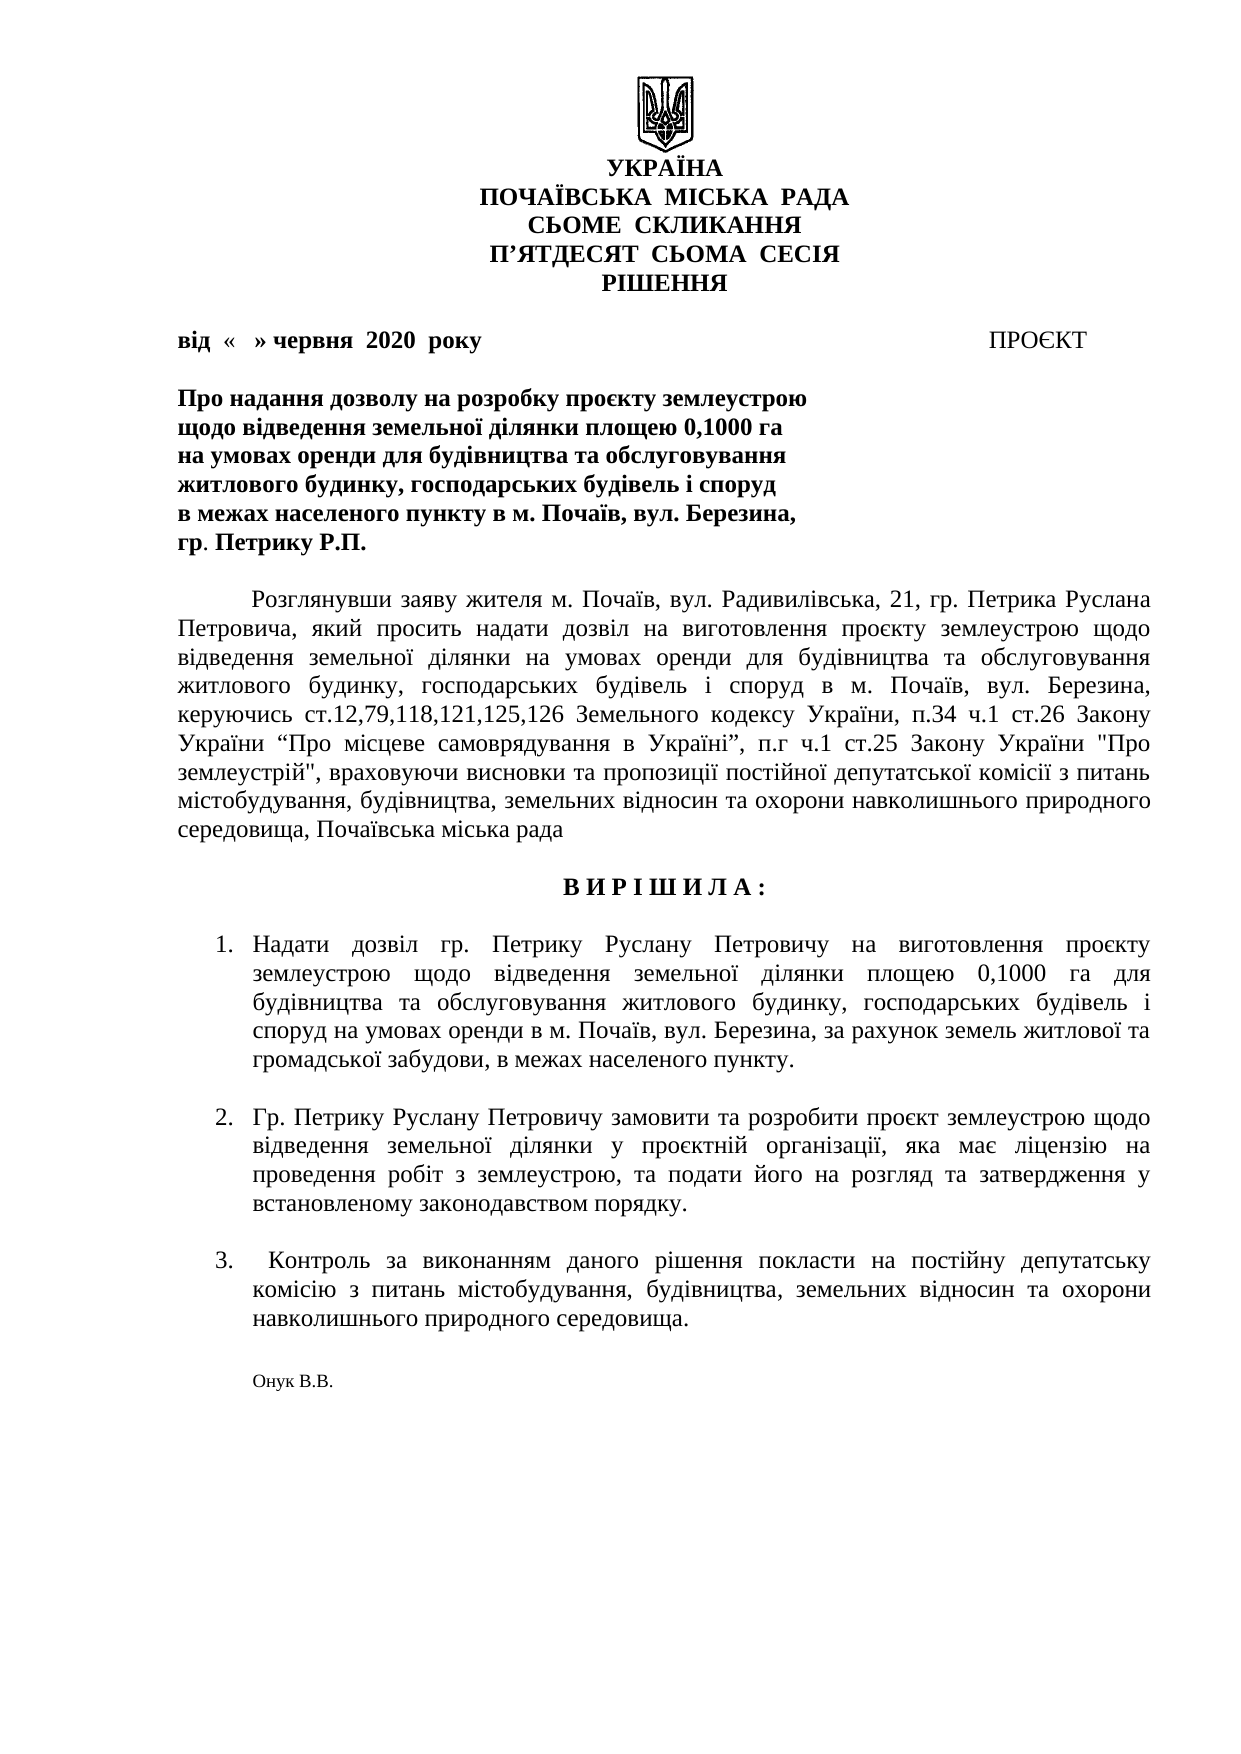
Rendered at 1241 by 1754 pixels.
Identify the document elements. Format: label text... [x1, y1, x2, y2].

text в межах населеного пункту в м. Почаїв, вул. Березина, [177, 498, 1152, 527]
text В И Р І Ш И Л А : [177, 872, 1152, 901]
text Розглянувши заяву жителя м. Почаїв, вул. Радивилівська, 21, гр. Петрика Руслана Петровича, який просить надати дозвіл на виготовлення проєкту землеустрою щодо відведення земельної ділянки на умовах оренди для будівництва та обслуговування житлового будинку, господарських будівель і споруд в м. Почаїв, вул. Березина, керуючись ст.12,79,118,121,125,126 Земельного кодексу України, п.34 ч.1 ст.26 Закону України “Про місцеве самоврядування в Україні”, п.г ч.1 ст.25 Закону України "Про землеустрій", враховуючи висновки та пропозиції постійної депутатської комісії з питань містобудування, будівництва, земельних відносин та охорони навколишнього природного середовища, Почаївська міська рада [177, 584, 1152, 843]
list Гр. Петрику Руслану Петровичу замовити та розробити проєкт землеустрою щодо відведення земельної ділянки у проєктній організації, яка має ліцензію на проведення робіт з землеустрою, та подати його на розгляд та затвердження у встановленому законодавством порядку. [215, 1102, 1152, 1217]
text Онук В.В. [216, 1370, 1152, 1392]
list Надати дозвіл гр. Петрику Руслану Петровичу на виготовлення проєкту землеустрою щодо відведення земельної ділянки площею 0,1000 га для будівництва та обслуговування житлового будинку, господарських будівель і споруд на умовах оренди в м. Почаїв, вул. Березина, за рахунок земель житлової та громадської забудови, в межах населеного пункту. [215, 929, 1152, 1073]
text щодо відведення земельної ділянки площею 0,1000 га [177, 412, 1152, 441]
text Про надання дозволу на розробку проєкту землеустрою [177, 383, 1152, 412]
picture [632, 73, 697, 154]
list Контроль за виконанням даного рішення покласти на постійну депутатську комісію з питань містобудування, будівництва, земельних відносин та охорони навколишнього природного середовища. [215, 1246, 1152, 1332]
text гр. Петрику Р.П. [177, 527, 1152, 556]
text житлового будинку, господарських будівель і споруд [177, 469, 1152, 498]
text на умовах оренди для будівництва та обслуговування [177, 441, 1152, 469]
text від « » червня 2020 року ПРОЄКТ [177, 326, 1152, 354]
